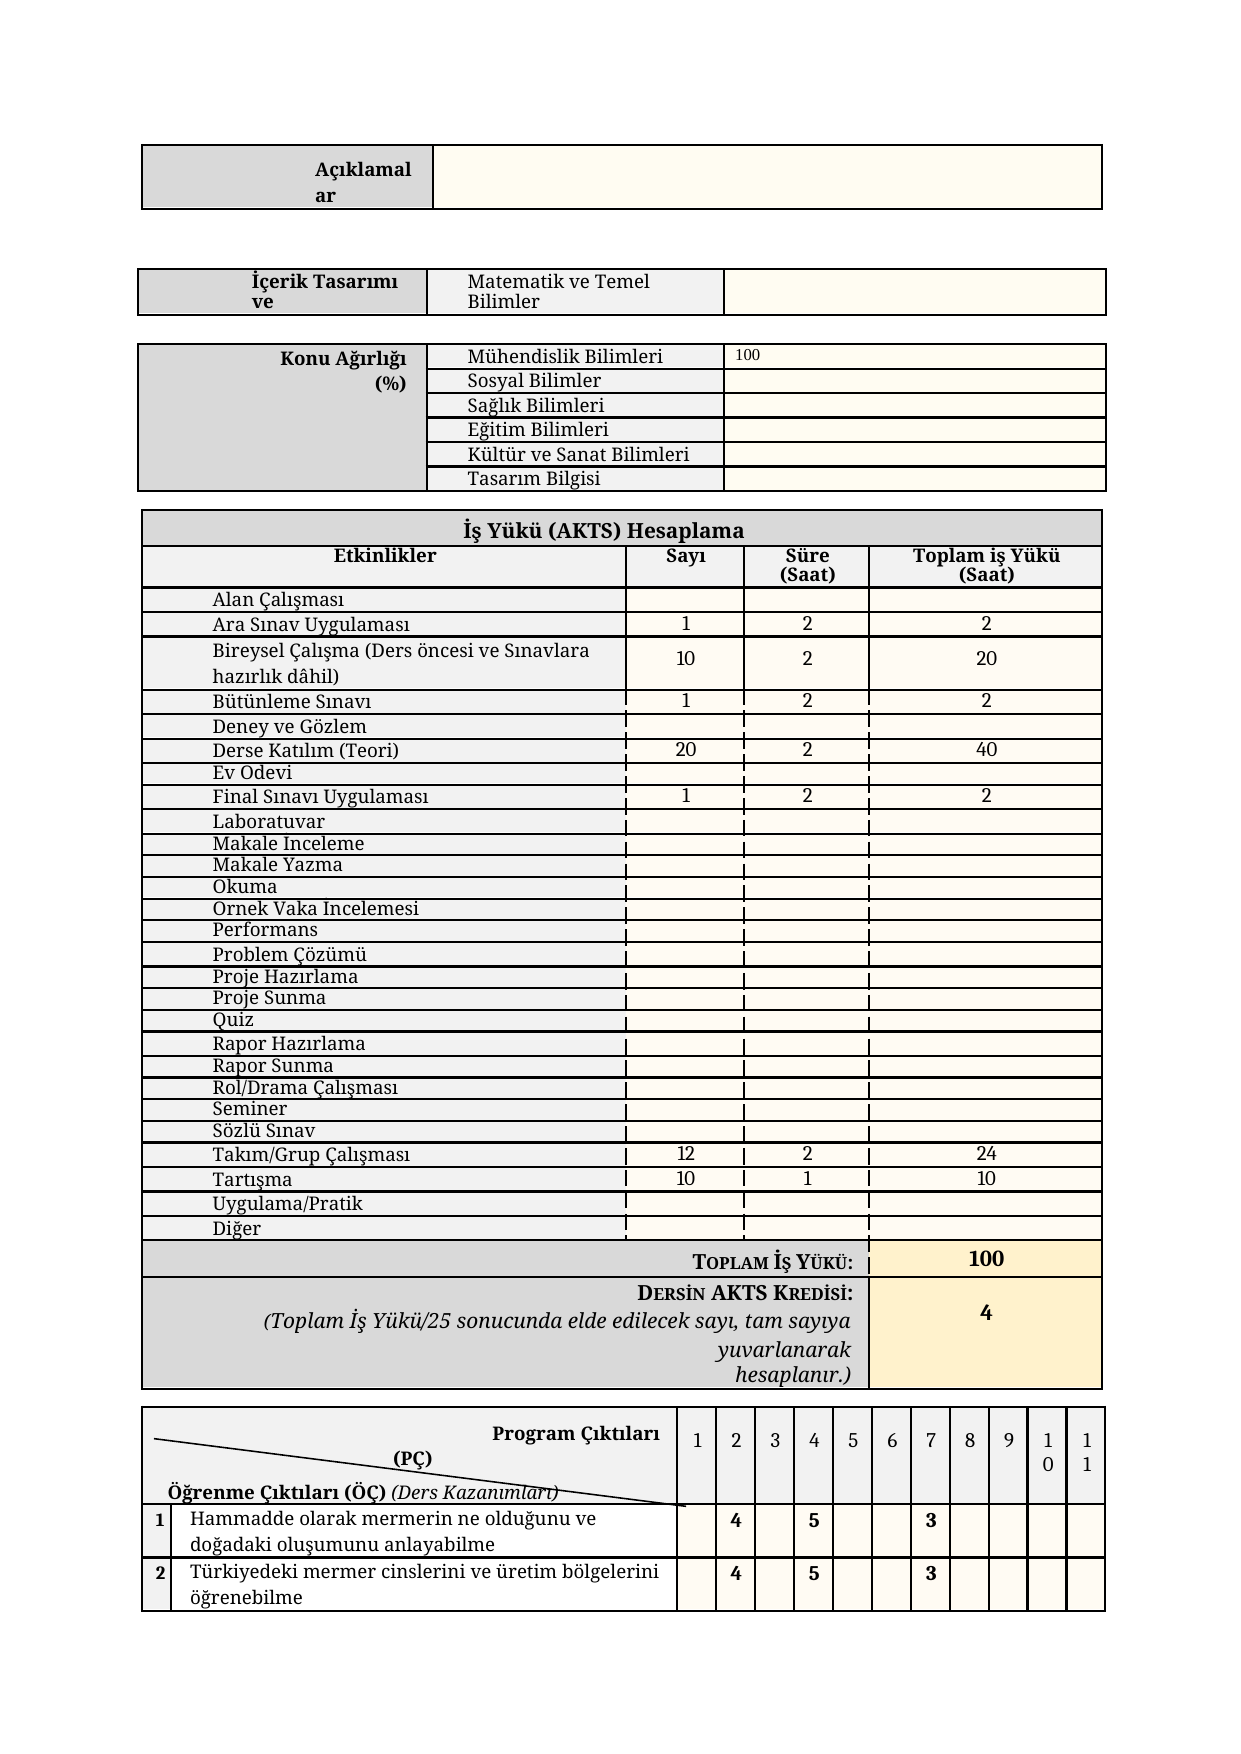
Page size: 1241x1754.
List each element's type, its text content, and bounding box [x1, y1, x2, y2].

table_cell [873, 1505, 910, 1556]
table_header Matematik ve Temel Bilimler [428, 270, 723, 313]
table_cell [626, 989, 744, 1009]
table_cell [744, 1122, 869, 1141]
table_cell Tartışma [143, 1168, 626, 1190]
table_cell Kültür ve Sanat Bilimleri [428, 443, 723, 465]
table_cell Tasarım Bilgisi [428, 468, 723, 490]
table_cell 100 [869, 1241, 1101, 1276]
table_cell [626, 835, 744, 854]
table_header 6 [873, 1408, 910, 1503]
table_cell Sayı [627, 547, 743, 586]
table_cell Rol/Drama Çalışması [143, 1079, 626, 1098]
table_cell 5 [795, 1559, 832, 1609]
table_cell 10 [869, 1168, 1101, 1190]
table_cell [744, 1033, 869, 1055]
table_cell [990, 1505, 1026, 1556]
table_cell 4 [870, 1278, 1101, 1387]
table_cell [873, 1559, 910, 1609]
table_cell [756, 1559, 793, 1609]
table_cell [951, 1505, 988, 1556]
table_cell Etkinlikler [143, 547, 625, 586]
table_cell Rapor Sunma [143, 1057, 626, 1076]
table_header İş Yükü (AKTS) Hesaplama [143, 511, 1101, 545]
table_cell 3 [912, 1559, 949, 1609]
table_cell 2 [870, 613, 1101, 635]
table_cell Süre (Saat) [745, 547, 868, 586]
table_cell [626, 764, 744, 783]
table_cell [744, 943, 869, 965]
table_cell 2 [745, 613, 868, 635]
table_cell [725, 468, 1105, 490]
table_cell 4 [717, 1559, 754, 1609]
table_cell [626, 1122, 744, 1141]
table_cell [744, 835, 869, 854]
table_cell Bütünleme Sınavı [143, 691, 626, 713]
table_cell [678, 1505, 715, 1556]
table_cell [626, 1057, 744, 1076]
table_cell Hammadde olarak mermerin ne olduğunu ve doğadaki oluşumunu anlayabilme [172, 1505, 676, 1556]
table_cell [745, 589, 868, 611]
table_cell Ara Sınav Uygulaması [143, 613, 625, 635]
table_cell 40 [869, 740, 1101, 762]
table_cell Eğitim Bilimleri [428, 419, 723, 441]
table_cell Proje Sunma [143, 989, 626, 1009]
table_cell [725, 370, 1105, 392]
table_cell [869, 1122, 1101, 1141]
table_cell [626, 900, 744, 919]
table_cell [744, 1011, 869, 1030]
table_header Program Çıktıları (PÇ) Öğrenme Çıktıları (ÖÇ) (Ders Kazanımları) [143, 1408, 676, 1503]
table_cell 24 [869, 1144, 1101, 1166]
table_cell Laboratuvar [143, 810, 626, 832]
table_cell Makale Yazma [143, 856, 626, 876]
table_cell Rapor Hazırlama [143, 1033, 626, 1055]
table_cell Proje Hazırlama [143, 968, 626, 987]
table_cell [869, 764, 1101, 783]
table_cell [626, 878, 744, 897]
table_header Konu Ağırlığı (%) [139, 345, 426, 490]
table_cell [869, 1057, 1101, 1076]
table_cell [626, 715, 744, 737]
table_cell 1 [626, 691, 744, 713]
table_cell TOPLAM İŞ YÜKÜ: [143, 1241, 869, 1276]
table_cell [626, 968, 744, 987]
table_cell [626, 943, 744, 965]
table_cell [869, 835, 1101, 854]
table_cell [725, 394, 1105, 416]
table_cell Okuma [143, 878, 626, 897]
table_cell Derse Katılım (Teori) [143, 740, 626, 762]
table_cell 20 [626, 740, 744, 762]
table_header 1 [678, 1408, 715, 1503]
table_cell [869, 1100, 1101, 1120]
table_cell Örnek Vaka İncelemesi [143, 900, 626, 919]
table_cell 2 [744, 691, 869, 713]
table_cell Sağlık Bilimleri [428, 394, 723, 416]
table_cell 1 [744, 1168, 869, 1190]
table_cell [756, 1505, 793, 1556]
table_cell [744, 921, 869, 941]
table_cell [869, 1011, 1101, 1030]
table_cell [744, 1100, 869, 1120]
table_header [725, 270, 1105, 313]
table_cell [744, 1217, 869, 1239]
table_cell [626, 1011, 744, 1030]
table_cell [744, 1079, 869, 1098]
table_cell Performans [143, 921, 626, 941]
table_cell 2 [143, 1559, 170, 1609]
table_header 3 [756, 1408, 793, 1503]
table_cell Uygulama/Pratik [143, 1193, 626, 1215]
table_cell [1068, 1559, 1104, 1609]
table_cell [869, 878, 1101, 897]
table_cell [951, 1559, 988, 1609]
table_cell [626, 1033, 744, 1055]
table_header 2 [717, 1408, 754, 1503]
table_cell [626, 1079, 744, 1098]
table_cell 2 [869, 691, 1101, 713]
table_cell Ev Ödevi [143, 764, 626, 783]
table_cell Makale İnceleme [143, 835, 626, 854]
table_cell [869, 1033, 1101, 1055]
table_cell 2 [744, 1144, 869, 1166]
table_cell [990, 1559, 1026, 1609]
table_cell 1 [626, 786, 744, 808]
table_cell [744, 856, 869, 876]
table_header 7 [912, 1408, 949, 1503]
table_header 8 [951, 1408, 988, 1503]
table_cell 4 [717, 1505, 754, 1556]
table_cell [678, 1559, 715, 1609]
table_header 4 [795, 1408, 832, 1503]
table_cell [834, 1559, 871, 1609]
table_cell 2 [745, 638, 868, 688]
table_cell [744, 810, 869, 832]
table_cell Deney ve Gözlem [143, 715, 626, 737]
table_cell [869, 900, 1101, 919]
table_cell [1029, 1505, 1065, 1556]
table_cell [626, 1217, 744, 1239]
table_cell Türkiyedeki mermer cinslerini ve üretim bölgelerini öğrenebilme [172, 1559, 676, 1609]
table_header 10 [1029, 1408, 1065, 1503]
table_cell Bireysel Çalışma (Ders öncesi ve Sınavlara hazırlık dâhil) [143, 638, 625, 688]
table_cell [626, 856, 744, 876]
table_cell 2 [744, 740, 869, 762]
table_cell [744, 878, 869, 897]
table_cell [725, 419, 1105, 441]
table_cell Quiz [143, 1011, 626, 1030]
table_cell [744, 968, 869, 987]
table_cell 10 [626, 1168, 744, 1190]
table_cell [869, 715, 1101, 737]
table_cell 5 [795, 1505, 832, 1556]
table_header 5 [834, 1408, 871, 1503]
table_cell 12 [626, 1144, 744, 1166]
table_cell [744, 900, 869, 919]
table_cell Dersin AKTS Kredisi: (Toplam İş Yükü/25 sonucunda elde edilecek sayı, tam sayıya yuvarlanarak hesaplanır.) [143, 1278, 868, 1387]
table_cell [869, 810, 1101, 832]
table_cell [725, 443, 1105, 465]
table_cell 3 [912, 1505, 949, 1556]
table_cell [744, 764, 869, 783]
table_cell [626, 1193, 744, 1215]
table_cell [744, 715, 869, 737]
table_cell Sosyal Bilimler [428, 370, 723, 392]
table_header Mühendislik Bilimleri [428, 345, 723, 367]
table_cell Takım/Grup Çalışması [143, 1144, 626, 1166]
table_cell Final Sınavı Uygulaması [143, 786, 626, 808]
table_cell [627, 589, 743, 611]
table_cell [869, 1079, 1101, 1098]
table_cell [1029, 1559, 1065, 1609]
table_header İçerik Tasarımı ve [139, 270, 426, 313]
table_cell 2 [869, 786, 1101, 808]
table_cell [744, 1057, 869, 1076]
table_cell [869, 989, 1101, 1009]
table_header 11 [1068, 1408, 1104, 1503]
table_cell [869, 968, 1101, 987]
table_cell Seminer [143, 1100, 626, 1120]
table_cell [744, 1193, 869, 1215]
table_header 9 [990, 1408, 1026, 1503]
table_cell Alan Çalışması [143, 589, 625, 611]
table_cell Problem Çözümü [143, 943, 626, 965]
table_cell [834, 1505, 871, 1556]
table_cell 1 [143, 1505, 170, 1556]
table_cell 20 [870, 638, 1101, 688]
table_cell [869, 943, 1101, 965]
table_cell Diğer [143, 1217, 626, 1239]
table_cell [869, 921, 1101, 941]
table_cell 2 [744, 786, 869, 808]
table_cell [626, 921, 744, 941]
table_cell [626, 1100, 744, 1120]
table_cell [434, 146, 1101, 207]
table_cell 10 [627, 638, 743, 688]
table_cell [1068, 1505, 1104, 1556]
table_cell Açıklamalar [143, 146, 432, 207]
table_cell Toplam iş Yükü (Saat) [870, 547, 1101, 586]
table_cell 1 [627, 613, 743, 635]
table_cell Sözlü Sınav [143, 1122, 626, 1141]
table_cell [870, 589, 1101, 611]
table_cell [869, 856, 1101, 876]
table_cell [744, 989, 869, 1009]
table_cell [626, 810, 744, 832]
table_header 100 [725, 345, 1105, 367]
table_cell [869, 1217, 1101, 1239]
table_cell [869, 1193, 1101, 1215]
